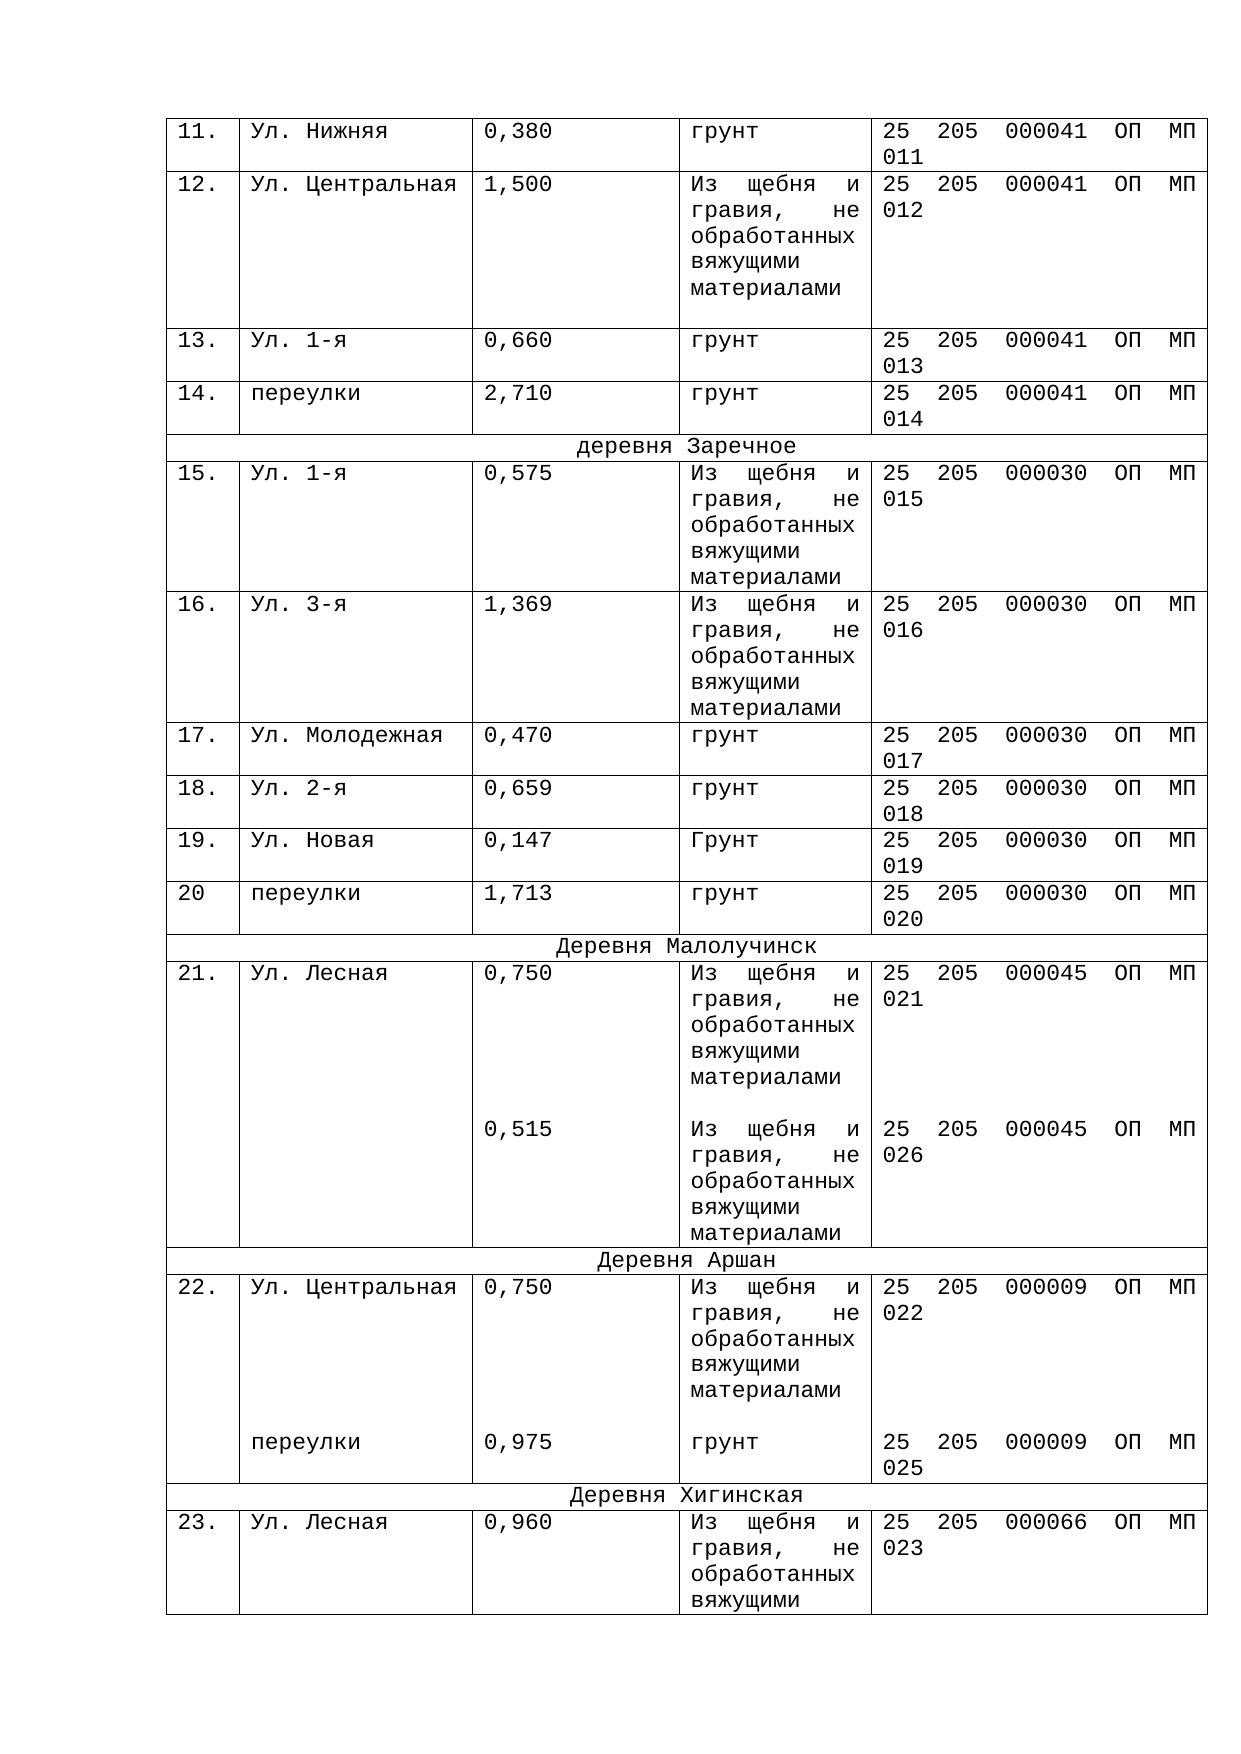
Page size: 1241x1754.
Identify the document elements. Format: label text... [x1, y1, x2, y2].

table_cell Из щебня и гравия, не обработанных вяжущими материалами [680, 462, 871, 591]
table_cell 0,750 0,975 [473, 1275, 679, 1482]
table_cell 15. [167, 462, 239, 591]
table_cell 1,713 [473, 882, 679, 934]
table_cell Из щебня и гравия, не обработанных вяжущими материалами [680, 592, 871, 722]
table_cell Деревня Хигинская [167, 1484, 1207, 1509]
table_cell грунт [680, 329, 871, 381]
table_cell 25 205 000009 ОП МП 022 25 205 000009 ОП МП 025 [872, 1275, 1207, 1482]
table_cell 22. [167, 1275, 239, 1482]
table_cell Ул. Нижняя [240, 119, 472, 171]
table_cell 25 205 000041 ОП МП 013 [872, 329, 1207, 381]
table_cell 23. [167, 1511, 239, 1614]
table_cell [872, 1511, 1207, 1614]
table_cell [680, 1511, 871, 1614]
table_cell Ул. 2-я [240, 776, 472, 828]
table_cell 1,369 [473, 592, 679, 722]
table_cell грунт [680, 723, 871, 775]
table_cell 18. [167, 776, 239, 828]
table_cell 25 205 000041 ОП МП 014 [872, 382, 1207, 433]
table_cell Ул. 1-я [240, 462, 472, 591]
table_cell Деревня Малолучинск [167, 935, 1207, 961]
table_cell 14. [167, 382, 239, 433]
table_cell 25 205 000045 ОП МП 021 25 205 000045 ОП МП 026 [872, 962, 1207, 1247]
table_cell 25 205 000030 ОП МП 015 [872, 462, 1207, 591]
table_cell 25 205 000041 ОП МП 011 [872, 119, 1207, 171]
table_cell Грунт [680, 829, 871, 881]
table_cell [680, 172, 871, 328]
table_cell грунт [680, 776, 871, 828]
table_cell 0,660 [473, 329, 679, 381]
table_cell 25 205 000030 ОП МП 020 [872, 882, 1207, 934]
table_cell переулки [240, 382, 472, 433]
table_cell грунт [680, 882, 871, 934]
table_cell переулки [240, 882, 472, 934]
table_cell 19. [167, 829, 239, 881]
table_cell Ул. Молодежная [240, 723, 472, 775]
table_cell Ул. Лесная [240, 962, 472, 1247]
table_cell 13. [167, 329, 239, 381]
table_cell 0,659 [473, 776, 679, 828]
table_cell Ул. 1-я [240, 329, 472, 381]
table_cell 0,147 [473, 829, 679, 881]
table_cell 25 205 000030 ОП МП 018 [872, 776, 1207, 828]
table_cell Ул. Центральная переулки [240, 1275, 472, 1482]
table_cell Ул. Центральная [240, 172, 472, 328]
table_cell Ул. Новая [240, 829, 472, 881]
table_cell 25 205 000030 ОП МП 017 [872, 723, 1207, 775]
table_cell 0,575 [473, 462, 679, 591]
table_cell 0,380 [473, 119, 679, 171]
table_cell 12. [167, 172, 239, 328]
table_cell 25 205 000030 ОП МП 019 [872, 829, 1207, 881]
table_cell 0,470 [473, 723, 679, 775]
table_cell Из щебня и гравия, не обработанных вяжущими материалами грунт [680, 1275, 871, 1482]
table_cell 2,710 [473, 382, 679, 433]
table_cell Ул. 3-я [240, 592, 472, 722]
table_cell Деревня Аршан [167, 1248, 1207, 1274]
table_cell 17. [167, 723, 239, 775]
table_cell 0,750 0,515 [473, 962, 679, 1247]
table_cell 1,500 [473, 172, 679, 328]
table_cell 16. [167, 592, 239, 722]
table_cell 25 205 000041 ОП МП 012 [872, 172, 1207, 328]
table_cell Из щебня и гравия, не обработанных вяжущими материалами Из щебня и гравия, не обработанных вяжущими материалами [680, 962, 871, 1247]
table_cell 25 205 000030 ОП МП 016 [872, 592, 1207, 722]
table_cell 20 [167, 882, 239, 934]
table_cell 0,960 0,483 [473, 1511, 679, 1614]
table_cell грунт [680, 382, 871, 433]
table_cell Ул. Лесная переулки [240, 1511, 472, 1614]
table_cell деревня Заречное [167, 435, 1207, 461]
table_cell 11. [167, 119, 239, 171]
table_cell 21. [167, 962, 239, 1247]
table_cell грунт [680, 119, 871, 171]
